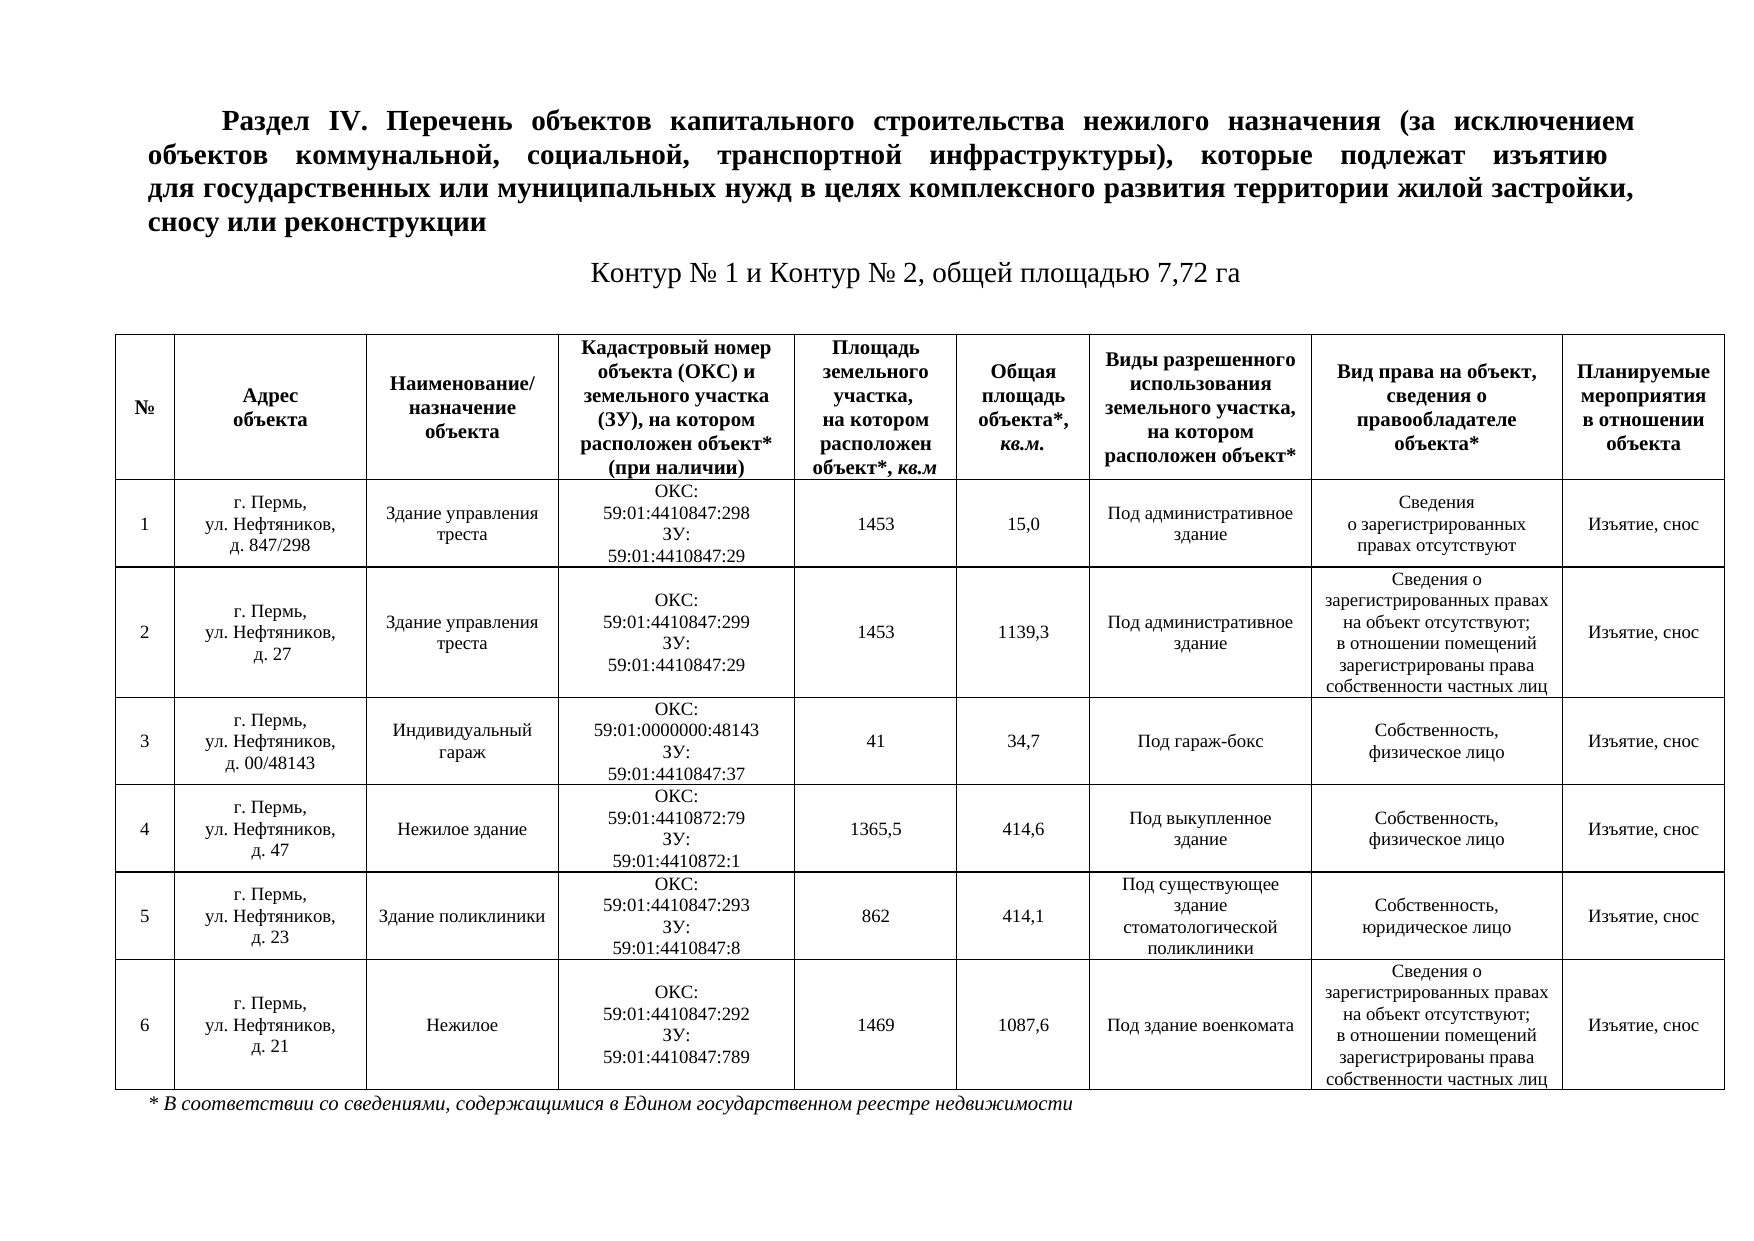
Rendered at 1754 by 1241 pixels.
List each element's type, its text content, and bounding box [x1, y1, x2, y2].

table_cell 1469 [795, 960, 956, 1089]
table_cell 15,0 [957, 480, 1089, 566]
table_cell г. Пермь, ул. Нефтяников, д. 00/48143 [175, 698, 366, 784]
table_cell Под здание военкомата [1090, 960, 1311, 1089]
table_cell Собственность, физическое лицо [1312, 785, 1562, 871]
table_header Планируемые мероприятия в отношении объекта [1563, 335, 1724, 479]
table_cell г. Пермь, ул. Нефтяников, д. 47 [175, 785, 366, 871]
table_cell Под административное здание [1090, 568, 1311, 697]
table_cell 862 [795, 873, 956, 959]
table_cell Изъятие, снос [1563, 785, 1724, 871]
table_cell 34,7 [957, 698, 1089, 784]
table_header Общая площадь объекта*, кв.м. [957, 335, 1089, 479]
table_cell г. Пермь, ул. Нефтяников, д. 23 [175, 873, 366, 959]
table_cell Изъятие, снос [1563, 698, 1724, 784]
table_cell 414,1 [957, 873, 1089, 959]
table_cell 4 [116, 785, 174, 871]
table_cell Изъятие, снос [1563, 480, 1724, 566]
table_cell 1139,3 [957, 568, 1089, 697]
table_cell Изъятие, снос [1563, 568, 1724, 697]
table_cell 1365,5 [795, 785, 956, 871]
table_cell ОКС: 59:01:4410872:79 ЗУ: 59:01:4410872:1 [559, 785, 794, 871]
table_cell 1 [116, 480, 174, 566]
table_cell 414,6 [957, 785, 1089, 871]
table_header Наименование/ назначение объекта [367, 335, 558, 479]
table_cell Собственность, физическое лицо [1312, 698, 1562, 784]
table_header Площадь земельного участка, на котором расположен объект*, кв.м [795, 335, 956, 479]
table_cell Изъятие, снос [1563, 960, 1724, 1089]
table_cell Под гараж-бокс [1090, 698, 1311, 784]
table_cell Нежилое здание [367, 785, 558, 871]
table_header Адрес объекта [175, 335, 366, 479]
table_cell 1453 [795, 480, 956, 566]
table_cell 1453 [795, 568, 956, 697]
table_cell Под выкупленное здание [1090, 785, 1311, 871]
table_cell Под административное здание [1090, 480, 1311, 566]
text Контур № 1 и Контур № 2, общей площадью 7,72 га [148, 263, 1683, 288]
table_cell г. Пермь, ул. Нефтяников, д. 27 [175, 568, 366, 697]
table_cell Нежилое [367, 960, 558, 1089]
table_cell Сведения о зарегистрированных правах на объект отсутствуют; в отношении помещений зарегистрированы права собственности частных лиц [1312, 960, 1562, 1089]
table_cell Под существующее здание стоматологической поликлиники [1090, 873, 1311, 959]
table_cell 6 [116, 960, 174, 1089]
table_cell Сведения о зарегистрированных правах на объект отсутствуют; в отношении помещений зарегистрированы права собственности частных лиц [1312, 568, 1562, 697]
table_cell ОКС: 59:01:4410847:292 ЗУ: 59:01:4410847:789 [559, 960, 794, 1089]
table_cell Здание поликлиники [367, 873, 558, 959]
table_cell 3 [116, 698, 174, 784]
text Раздел IV. Перечень объектов капитального строительства нежилого назначения (за исключением объектов коммунальной, социальной, транспортной инфраструктуры), которые подлежат изъятию для государственных или муниципальных нужд в целях комплексного развития территории жилой застройки, сносу или реконструкции [148, 103, 1636, 238]
table_cell Индивидуальный гараж [367, 698, 558, 784]
table_cell Сведения о зарегистрированных правах отсутствуют [1312, 480, 1562, 566]
table_header Вид права на объект, сведения о правообладателе объекта* [1312, 335, 1562, 479]
table_cell Собственность, юридическое лицо [1312, 873, 1562, 959]
table_cell г. Пермь, ул. Нефтяников, д. 21 [175, 960, 366, 1089]
table_cell 1087,6 [957, 960, 1089, 1089]
table_cell Здание управления треста [367, 568, 558, 697]
table_header Виды разрешенного использования земельного участка, на котором расположен объект* [1090, 335, 1311, 479]
table_cell ОКС: 59:01:4410847:298 ЗУ: 59:01:4410847:29 [559, 480, 794, 566]
table_cell 41 [795, 698, 956, 784]
table_cell Здание управления треста [367, 480, 558, 566]
table_cell ОКС: 59:01:4410847:293 ЗУ: 59:01:4410847:8 [559, 873, 794, 959]
table_cell ОКС: 59:01:4410847:299 ЗУ: 59:01:4410847:29 [559, 568, 794, 697]
table_header Кадастровый номер объекта (ОКС) и земельного участка (ЗУ), на котором расположен объект* (при наличии) [559, 335, 794, 479]
text * В соответствии со сведениями, содержащимися в Едином государственном реестре недвижимости [148, 1090, 1636, 1115]
table_header № [116, 335, 174, 479]
table_cell г. Пермь, ул. Нефтяников, д. 847/298 [175, 480, 366, 566]
table_cell 2 [116, 568, 174, 697]
table_cell 5 [116, 873, 174, 959]
table_cell ОКС: 59:01:0000000:48143 ЗУ: 59:01:4410847:37 [559, 698, 794, 784]
table_cell Изъятие, снос [1563, 873, 1724, 959]
